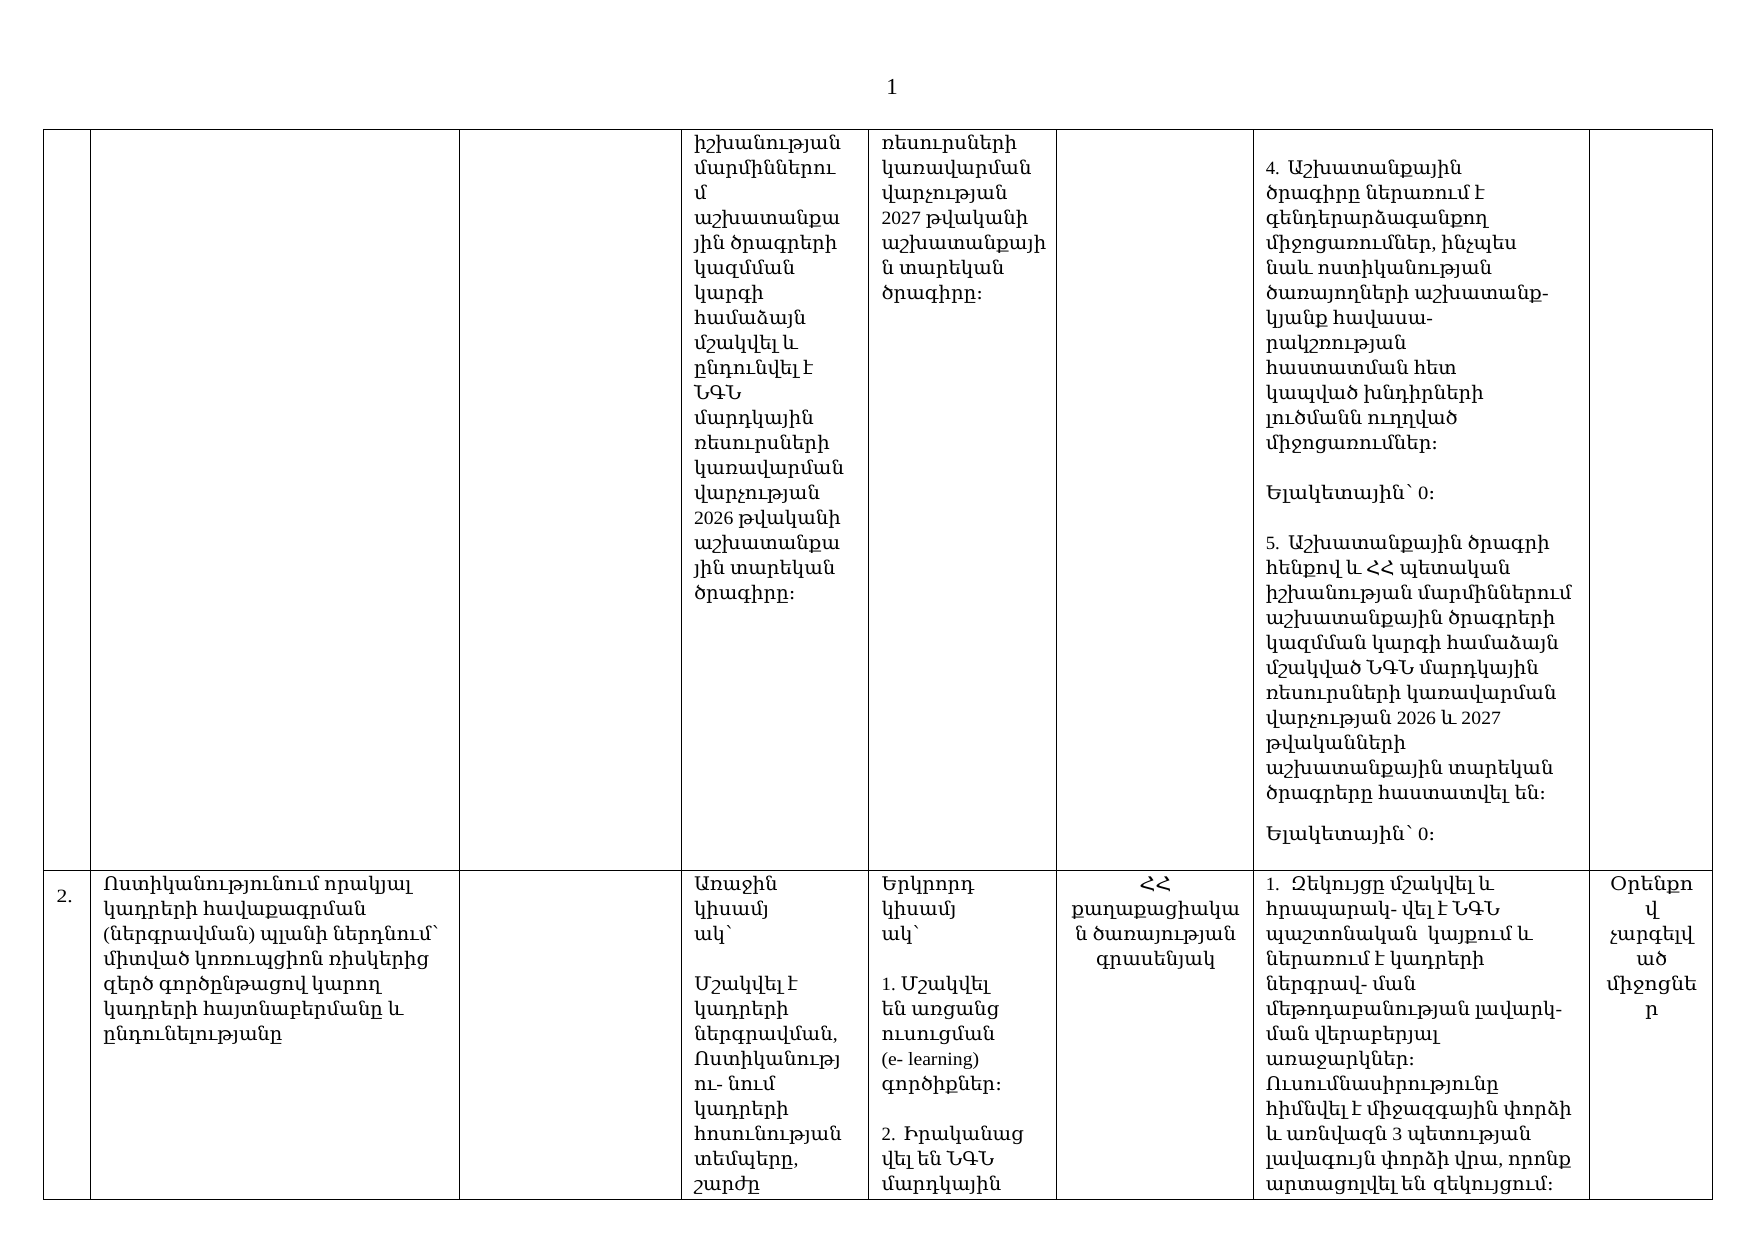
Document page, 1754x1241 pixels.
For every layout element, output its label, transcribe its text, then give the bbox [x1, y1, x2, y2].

table_cell 2. [44, 871, 90, 1199]
table_header [44, 130, 90, 869]
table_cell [91, 871, 459, 1199]
table_header [460, 130, 681, 869]
table_header Աշխատանքային ծրագիրը ներառում է գենդերարձագանքող միջոցառումներ, ինչպես նաև ոստիկանության ծառայողների աշխատանք-կյանք հավասա- րակշռության հաստատման հետ կապված խնդիրների լուծմանն ուղղված միջոցառումներ։ Ելակետային՝ 0։ Աշխատանքային ծրագրի հենքով և ՀՀ պետական իշխանության մարմիններում աշխատանքային ծրագրերի կազմման կարգի համաձայն մշակված ՆԳՆ մարդկային ռեսուրսների կառավարման վարչության 2026 և 2027 թվականների աշխատանքային տարեկան ծրագրերը հաստատվել են։ [1254, 130, 1589, 808]
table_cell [1590, 871, 1712, 1199]
table_cell [460, 871, 681, 1199]
table_cell [682, 808, 868, 869]
table_header ռեսուրսների կառավարման վարչության 2027 թվականի աշխատանքային տարեկան ծրագիրը։ [869, 130, 1056, 808]
table_cell [869, 808, 1056, 869]
table_header [91, 130, 459, 869]
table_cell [869, 871, 1056, 1199]
table_header [1057, 130, 1253, 869]
table_header իշխանության մարմիններում աշխատանքային ծրագրերի կազմման կարգի համաձայն մշակվել և ընդունվել է ՆԳՆ մարդկային ռեսուրսների կառավարման վարչության 2026 թվականի աշխատանքային տարեկան ծրագիրը։ [682, 130, 868, 808]
table_header [1590, 130, 1712, 869]
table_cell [1254, 871, 1589, 1199]
table_cell Ելակետային՝ 0։ [1254, 808, 1589, 869]
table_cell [1057, 871, 1253, 1199]
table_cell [682, 871, 868, 1199]
